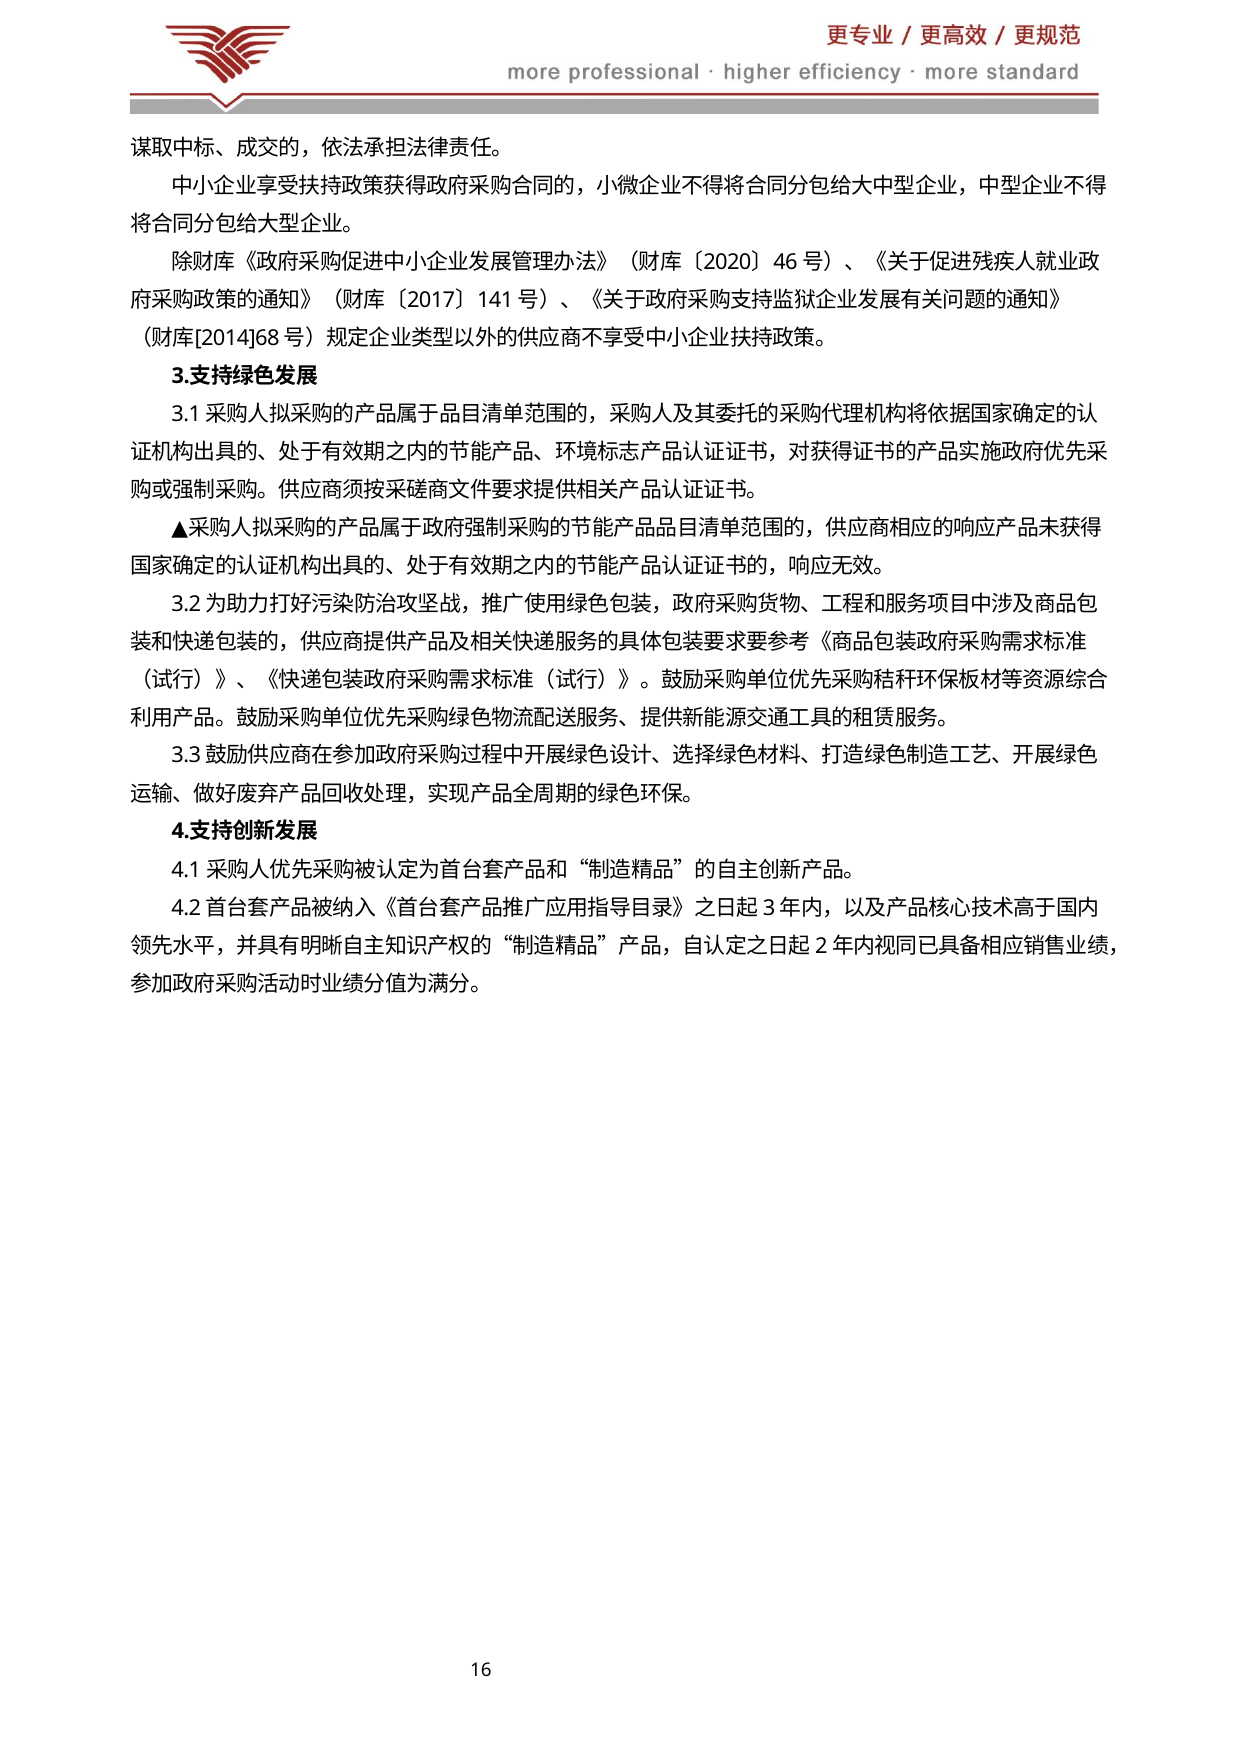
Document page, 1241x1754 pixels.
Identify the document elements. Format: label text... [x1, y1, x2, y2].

text 3.支持绿色发展 [130, 358, 1110, 389]
text 4.1 采购人优先采购被认定为首台套产品和“制造精品”的自主创新产品。 [130, 852, 1110, 883]
text 3.2为助力打好污染防治攻坚战，推广使用绿色包装，政府采购货物、工程和服务项目中涉及商品包装和快递包装的，供应商提供产品及相关快递服务的具体包装要求要参考《商品包装政府采购需求标准（试行）》、《快递包装政府采购需求标准（试行）》。鼓励采购单位优先采购秸秆环保板材等资源综合利用产品。鼓励采购单位优先采购绿色物流配送服务、提供新能源交通工具的租赁服务。 [130, 586, 1110, 731]
text 除财库《政府采购促进中小企业发展管理办法》（财库〔2020〕46号）、《关于促进残疾人就业政府采购政策的通知》（财库〔2017〕141号）、《关于政府采购支持监狱企业发展有关问题的通知》（财库[2014]68号）规定企业类型以外的供应商不享受中小企业扶持政策。 [130, 244, 1110, 351]
text 4.2首台套产品被纳入《首台套产品推广应用指导目录》之日起3年内，以及产品核心技术高于国内领先水平，并具有明晰自主知识产权的“制造精品”产品，自认定之日起2年内视同已具备相应销售业绩，参加政府采购活动时业绩分值为满分。 [130, 890, 1110, 997]
text 3.1采购人拟采购的产品属于品目清单范围的，采购人及其委托的采购代理机构将依据国家确定的认证机构出具的、处于有效期之内的节能产品、环境标志产品认证证书，对获得证书的产品实施政府优先采购或强制采购。供应商须按采磋商文件要求提供相关产品认证证书。 [130, 396, 1110, 503]
text 3.3鼓励供应商在参加政府采购过程中开展绿色设计、选择绿色材料、打造绿色制造工艺、开展绿色运输、做好废弃产品回收处理，实现产品全周期的绿色环保。 [130, 737, 1110, 807]
picture [129, 2, 1099, 114]
text ▲采购人拟采购的产品属于政府强制采购的节能产品品目清单范围的，供应商相应的响应产品未获得国家确定的认证机构出具的、处于有效期之内的节能产品认证证书的，响应无效。 [130, 510, 1110, 579]
text 中小企业享受扶持政策获得政府采购合同的，小微企业不得将合同分包给大中型企业，中型企业不得将合同分包给大型企业。 [130, 168, 1110, 237]
text 4.支持创新发展 [130, 813, 1110, 845]
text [130, 130, 1110, 162]
